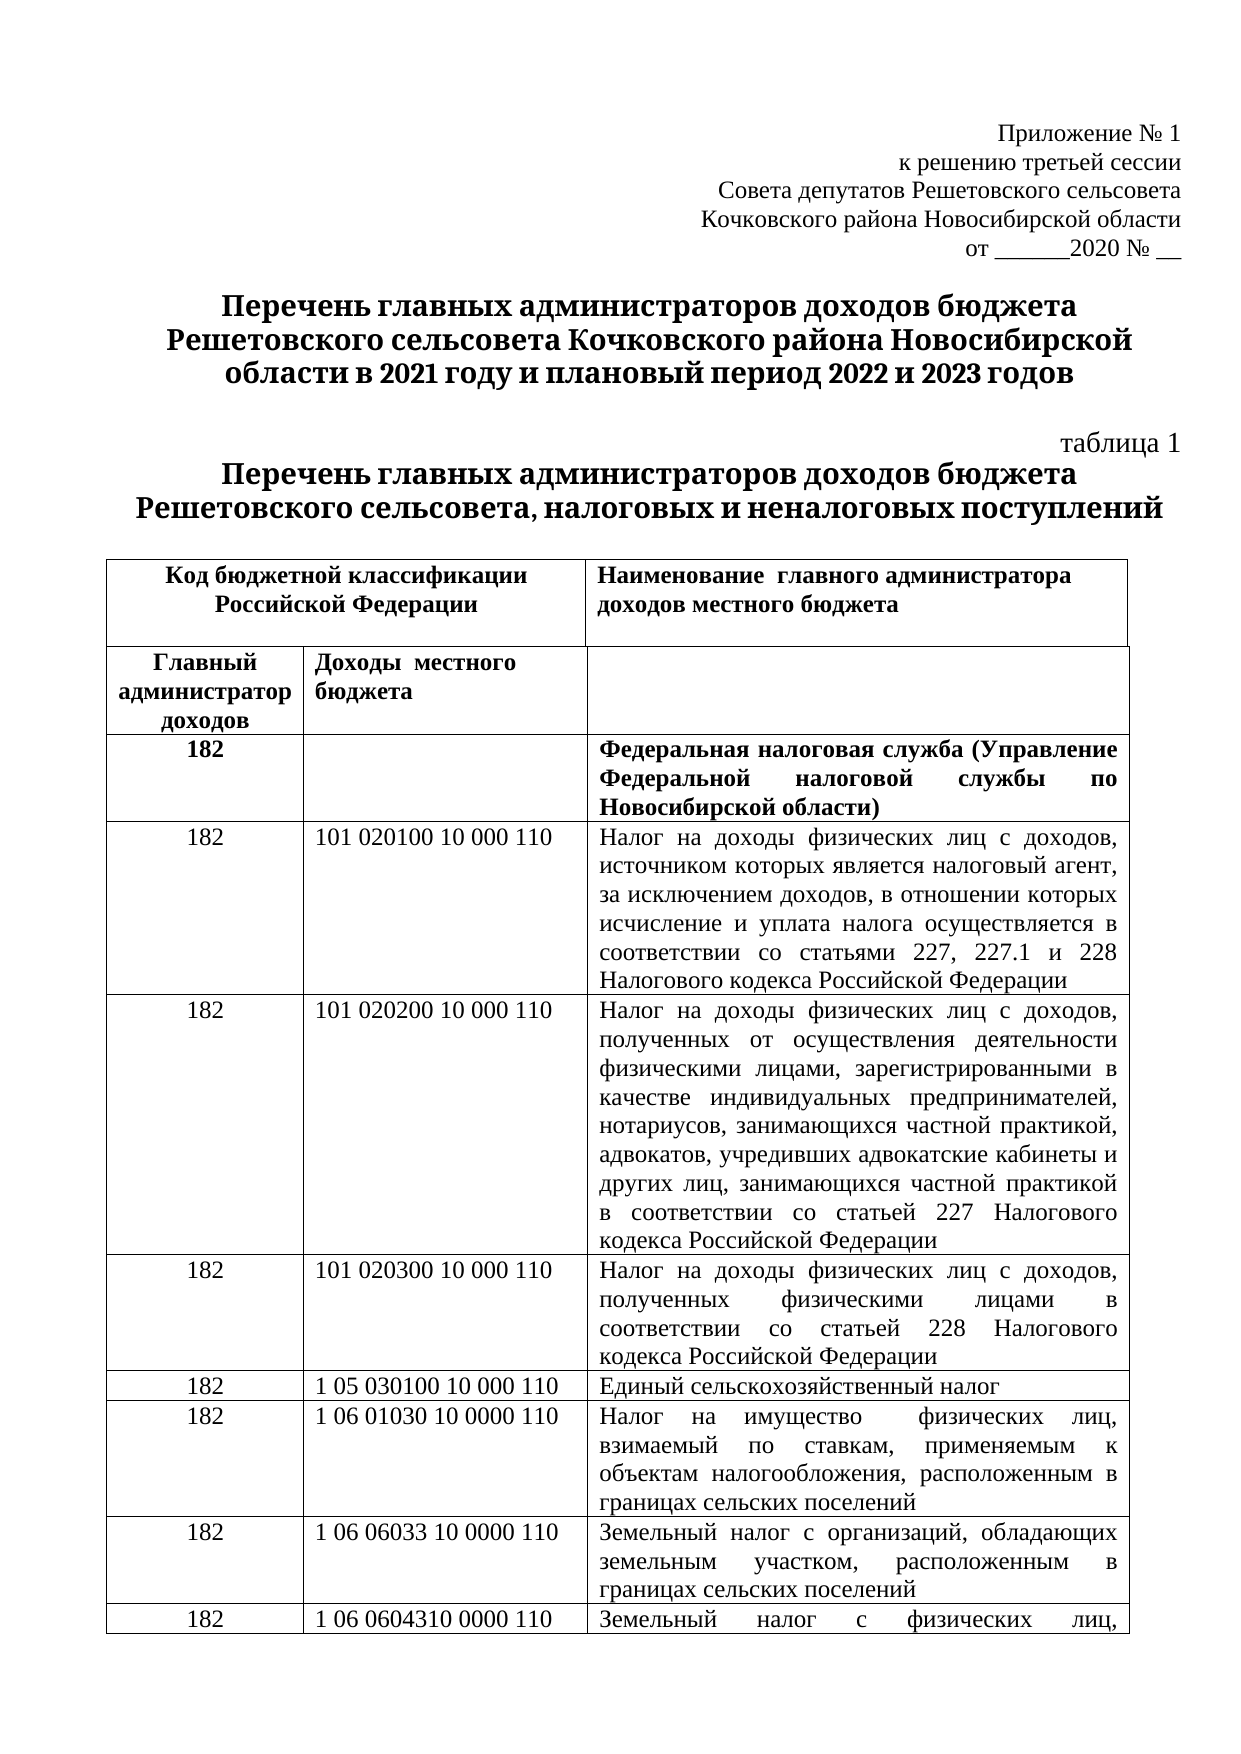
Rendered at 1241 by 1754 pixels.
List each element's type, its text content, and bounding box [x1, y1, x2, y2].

table_cell 182 [107, 995, 303, 1254]
text Перечень главных администраторов доходов бюджета Решетовского сельсовета Кочковского района Новосибирской области в 2021 году и плановый период 2022 и 2023 годов [118, 291, 1181, 391]
table_cell 1 05 030100 10 000 110 [304, 1371, 587, 1400]
table_cell Налог на доходы физических лиц с доходов, источником которых является налоговый агент, за исключением доходов, в отношении которых исчисление и уплата налога осуществляется в соответствии со статьями 227, 227.1 и 228 Налогового кодекса Российской Федерации [588, 822, 1129, 994]
table_cell 182 [107, 1401, 303, 1516]
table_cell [588, 1604, 1129, 1633]
table_cell Доходы местного бюджета [304, 647, 587, 733]
table_cell 1 06 01030 10 0000 110 [304, 1401, 587, 1516]
text Перечень главных администраторов доходов бюджета Решетовского сельсовета, налоговых и неналоговых поступлений [118, 458, 1181, 525]
table_cell Единый сельскохозяйственный налог [588, 1371, 1129, 1400]
text от ______2020 № __ [118, 233, 1181, 262]
text таблица 1 [118, 425, 1181, 458]
table_cell Налог на имущество физических лиц, взимаемый по ставкам, применяемым к объектам налогообложения, расположенным в границах сельских поселений [588, 1401, 1129, 1516]
text Кочковского района Новосибирской области [118, 204, 1181, 233]
table_cell 1 06 06033 10 0000 110 [304, 1517, 587, 1603]
table_cell 182 [107, 1371, 303, 1400]
table_cell 182 [107, 1255, 303, 1370]
text Совета депутатов Решетовского сельсовета [118, 176, 1181, 204]
text Приложение № 1 [118, 118, 1181, 147]
table_cell 101 020200 10 000 110 [304, 995, 587, 1254]
table_cell 182 [107, 1604, 303, 1633]
table_cell 182 [107, 735, 303, 821]
table_cell Налог на доходы физических лиц с доходов, полученных физическими лицами в соответствии со статьей 228 Налогового кодекса Российской Федерации [588, 1255, 1129, 1370]
table_cell Главный администратор доходов [107, 647, 303, 733]
table_cell Федеральная налоговая служба (Управление Федеральной налоговой службы по Новосибирской области) [588, 735, 1129, 821]
table_cell Налог на доходы физических лиц с доходов, полученных от осуществления деятельности физическими лицами, зарегистрированными в качестве индивидуальных предпринимателей, нотариусов, занимающихся частной практикой, адвокатов, учредивших адвокатские кабинеты и других лиц, занимающихся частной практикой в соответствии со статьей 227 Налогового кодекса Российской Федерации [588, 995, 1129, 1254]
text к решению третьей сессии [118, 147, 1181, 176]
table_cell [304, 735, 587, 821]
table_cell [588, 647, 1129, 733]
table_header Код бюджетной классификации Российской Федерации [107, 560, 585, 646]
table_cell 182 [107, 1517, 303, 1603]
table_cell 101 020100 10 000 110 [304, 822, 587, 994]
table_cell 101 020300 10 000 110 [304, 1255, 587, 1370]
table_header Наименование главного администратора доходов местного бюджета [586, 560, 1127, 646]
table_cell Земельный налог с организаций, обладающих земельным участком, расположенным в границах сельских поселений [588, 1517, 1129, 1603]
table_cell 182 [107, 822, 303, 994]
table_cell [304, 1604, 587, 1633]
